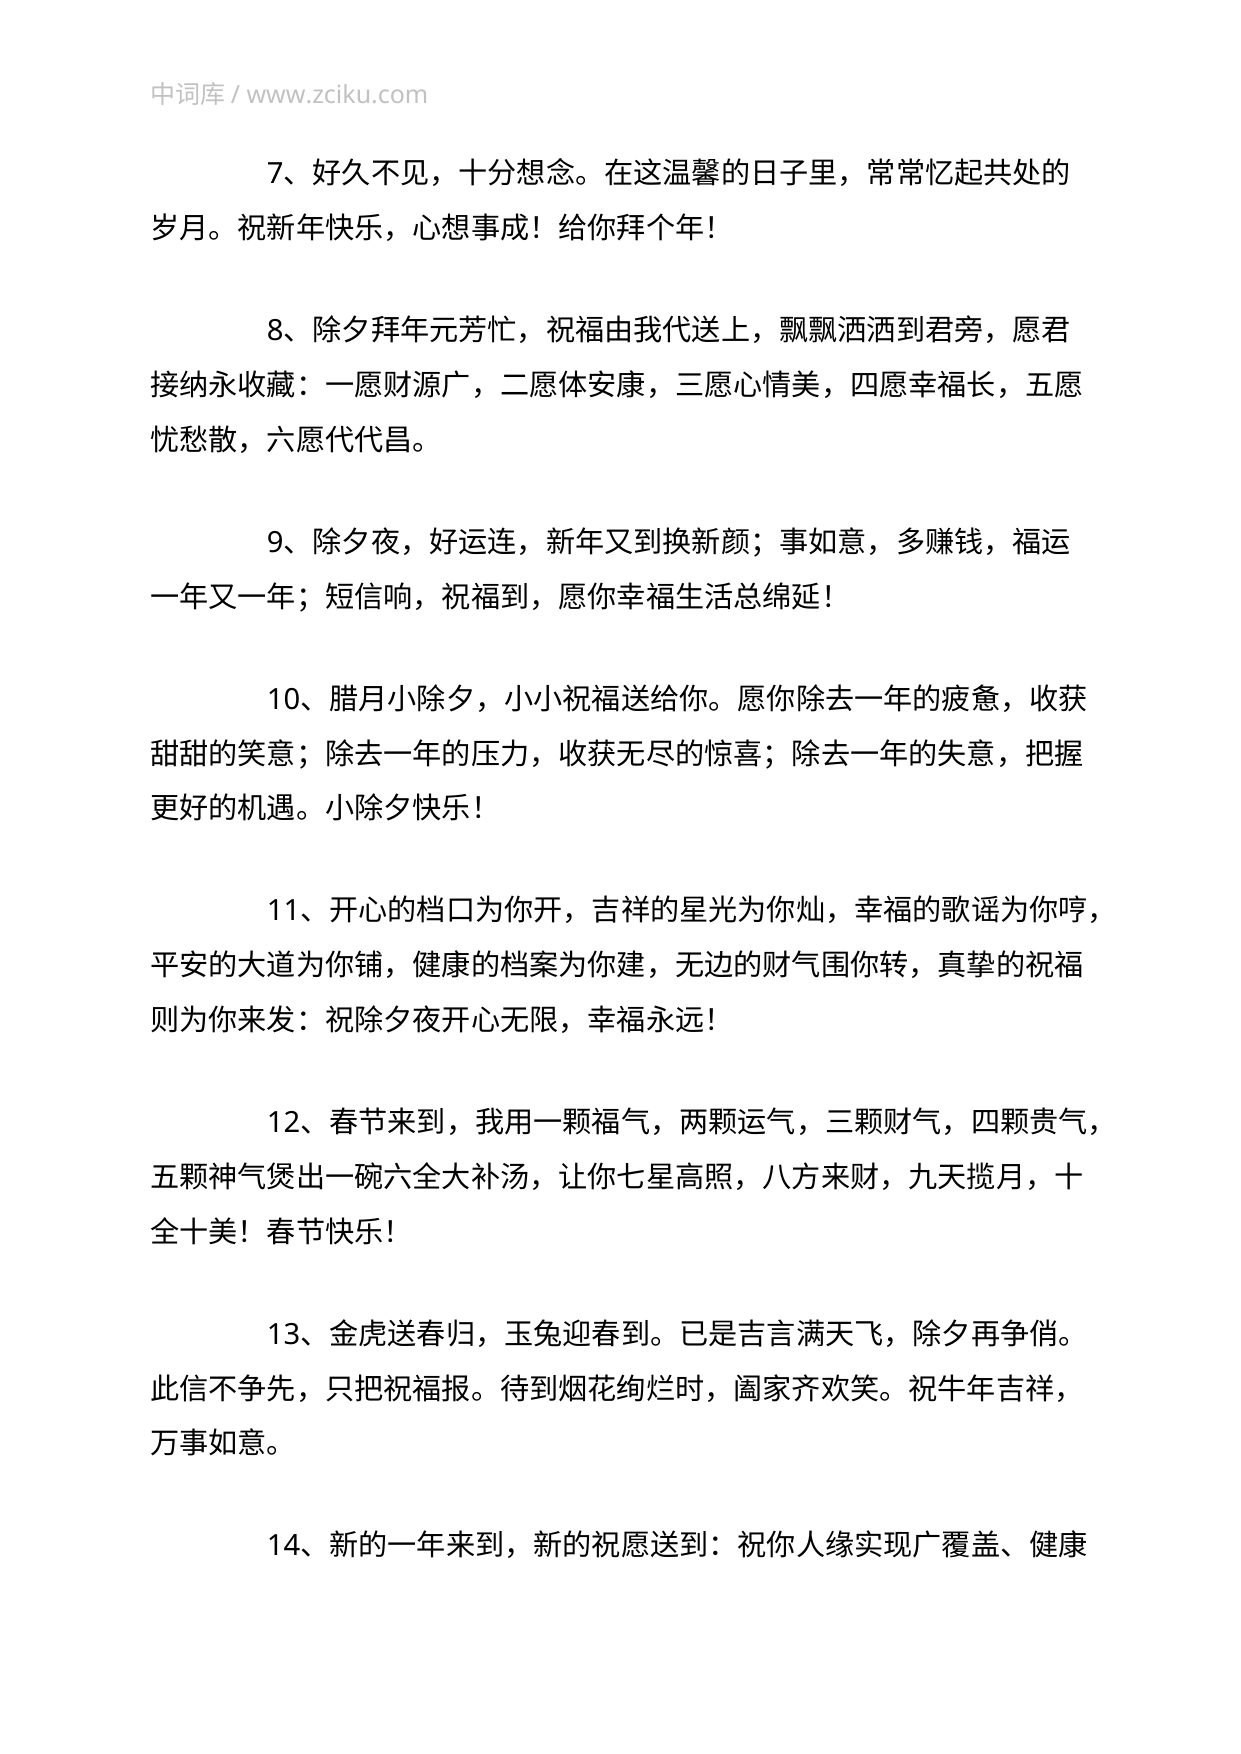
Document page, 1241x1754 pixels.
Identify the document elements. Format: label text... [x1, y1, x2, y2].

text 11、开心的档口为你开，吉祥的星光为你灿，幸福的歌谣为你哼，平安的大道为你铺，健康的档案为你建，无边的财气围你转，真挚的祝福则为你来发：祝除夕夜开心无限，幸福永远！ [150, 887, 1090, 1039]
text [150, 1522, 1090, 1564]
text 13、金虎送春归，玉兔迎春到。已是吉言满天飞，除夕再争俏。此信不争先，只把祝福报。待到烟花绚烂时，阖家齐欢笑。祝牛年吉祥，万事如意。 [150, 1310, 1090, 1462]
text 10、腊月小除夕，小小祝福送给你。愿你除去一年的疲惫，收获甜甜的笑意；除去一年的压力，收获无尽的惊喜；除去一年的失意，把握更好的机遇。小除夕快乐！ [150, 675, 1090, 827]
text 12、春节来到，我用一颗福气，两颗运气，三颗财气，四颗贵气，五颗神气煲出一碗六全大补汤，让你七星高照，八方来财，九天揽月，十全十美！春节快乐！ [150, 1098, 1090, 1251]
text 9、除夕夜，好运连，新年又到换新颜；事如意，多赚钱，福运一年又一年；短信响，祝福到，愿你幸福生活总绵延！ [150, 518, 1090, 616]
text 7、好久不见，十分想念。在这温馨的日子里，常常忆起共处的岁月。祝新年快乐，心想事成！给你拜个年！ [150, 150, 1090, 247]
text 8、除夕拜年元芳忙，祝福由我代送上，飘飘洒洒到君旁，愿君接纳永收藏：一愿财源广，二愿体安康，三愿心情美，四愿幸福长，五愿忧愁散，六愿代代昌。 [150, 307, 1090, 459]
